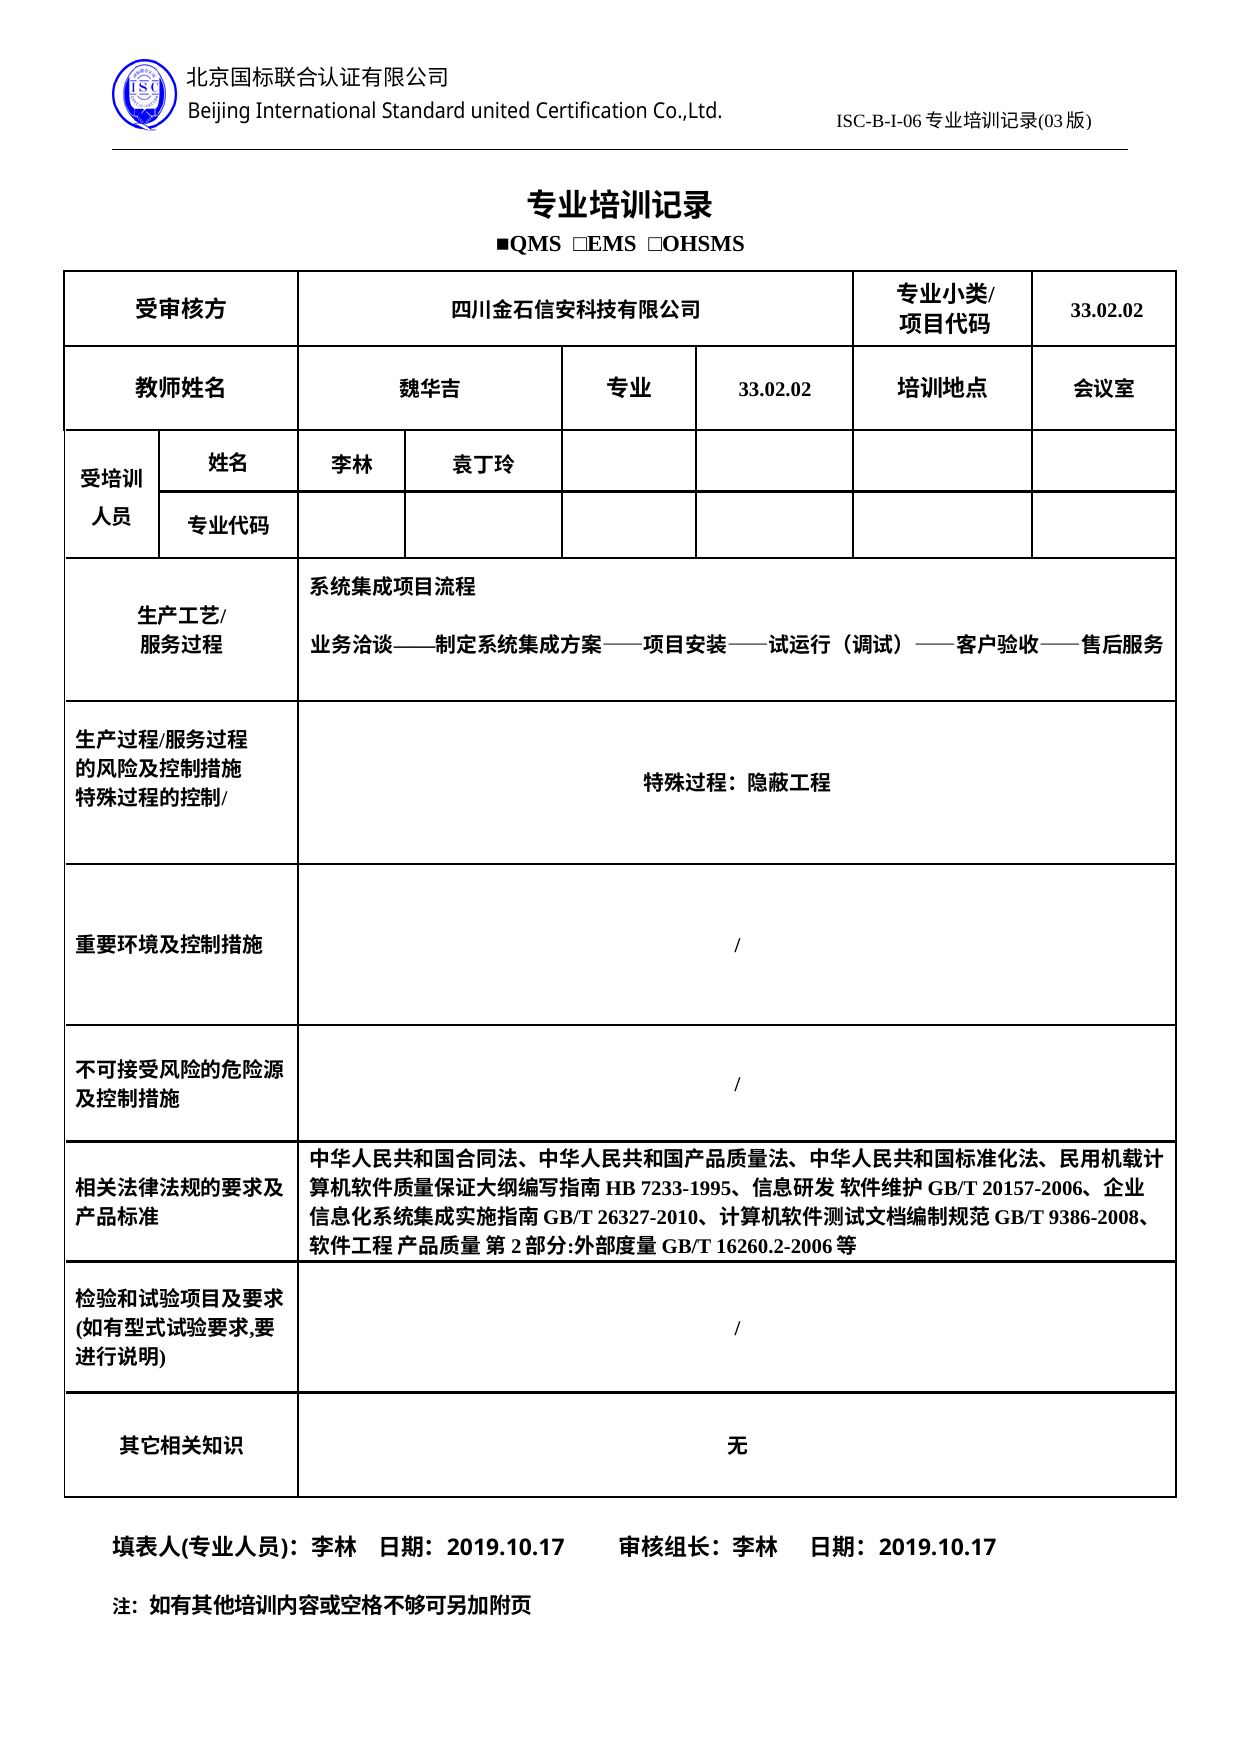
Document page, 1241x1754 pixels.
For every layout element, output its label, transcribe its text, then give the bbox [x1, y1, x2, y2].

picture [112, 59, 180, 131]
table_cell [697, 493, 852, 557]
table_cell 无 [299, 1394, 1175, 1496]
text 专业培训记录 [112, 187, 1128, 224]
table_cell 特殊过程：隐蔽工程 [299, 702, 1175, 863]
table_cell 生产过程/服务过程 的风险及控制措施 特殊过程的控制/ [65, 701, 297, 863]
table_cell 袁丁玲 [406, 431, 561, 490]
text 注：如有其他培训内容或空格不够可另加附页 [112, 1588, 1128, 1619]
table_cell 会议室 [1033, 347, 1175, 429]
table_cell 教师姓名 [65, 347, 297, 429]
table_cell [697, 431, 852, 490]
table_cell 其它相关知识 [65, 1392, 297, 1496]
table_cell [406, 493, 561, 557]
table_cell 受培训人员 [65, 430, 158, 557]
table_header 四川金石信安科技有限公司 [299, 272, 852, 345]
table_cell 不可接受风险的危险源及控制措施 [65, 1025, 297, 1140]
table_cell / [299, 1026, 1175, 1140]
table_cell [563, 493, 695, 557]
table_cell 专业代码 [160, 493, 297, 557]
table_cell 重要环境及控制措施 [65, 864, 297, 1024]
table_header 33.02.02 [1033, 272, 1175, 345]
table_cell [1033, 431, 1175, 490]
table_cell [854, 431, 1031, 490]
table_cell 李林 [299, 431, 404, 490]
table_header 受审核方 [65, 272, 297, 345]
table_cell 相关法律法规的要求及产品标准 [65, 1141, 297, 1260]
table_cell 中华人民共和国合同法、中华人民共和国产品质量法、中华人民共和国标准化法、民用机载计算机软件质量保证大纲编写指南HB 7233-1995、信息研发 软件维护GB/T 20157-2006、企业信息化系统集成实施指南GB/T 26327-2010、计算机软件测试文档编制规范GB/T 9386-2008、软件工程 产品质量 第2部分:外部度量GB/T 16260.2-2006等 [299, 1143, 1175, 1260]
table_cell [563, 431, 695, 490]
table_header 专业小类/ 项目代码 [854, 272, 1031, 345]
table_cell 专业 [563, 347, 695, 429]
table_cell [854, 493, 1031, 557]
table_cell 魏华吉 [299, 347, 561, 429]
table_cell [299, 493, 404, 557]
table_cell 系统集成项目流程 业务洽谈——制定系统集成方案——项目安装——试运行（调试）——客户验收——售后服务 [299, 559, 1175, 699]
table_cell 33.02.02 [697, 347, 852, 429]
text 填表人(专业人员)：李林 日期：2019.10.17 审核组长：李林 日期：2019.10.17 [112, 1529, 1128, 1562]
table_cell [1033, 493, 1175, 557]
table_cell / [299, 865, 1175, 1024]
table_cell 生产工艺/ 服务过程 [65, 558, 297, 699]
table_cell 培训地点 [854, 347, 1031, 429]
table_cell 检验和试验项目及要求(如有型式试验要求,要进行说明) [65, 1261, 297, 1391]
table_cell 姓名 [160, 431, 297, 490]
text ■QMS □EMS □OHSMS [112, 224, 1128, 258]
table_cell / [299, 1263, 1175, 1391]
